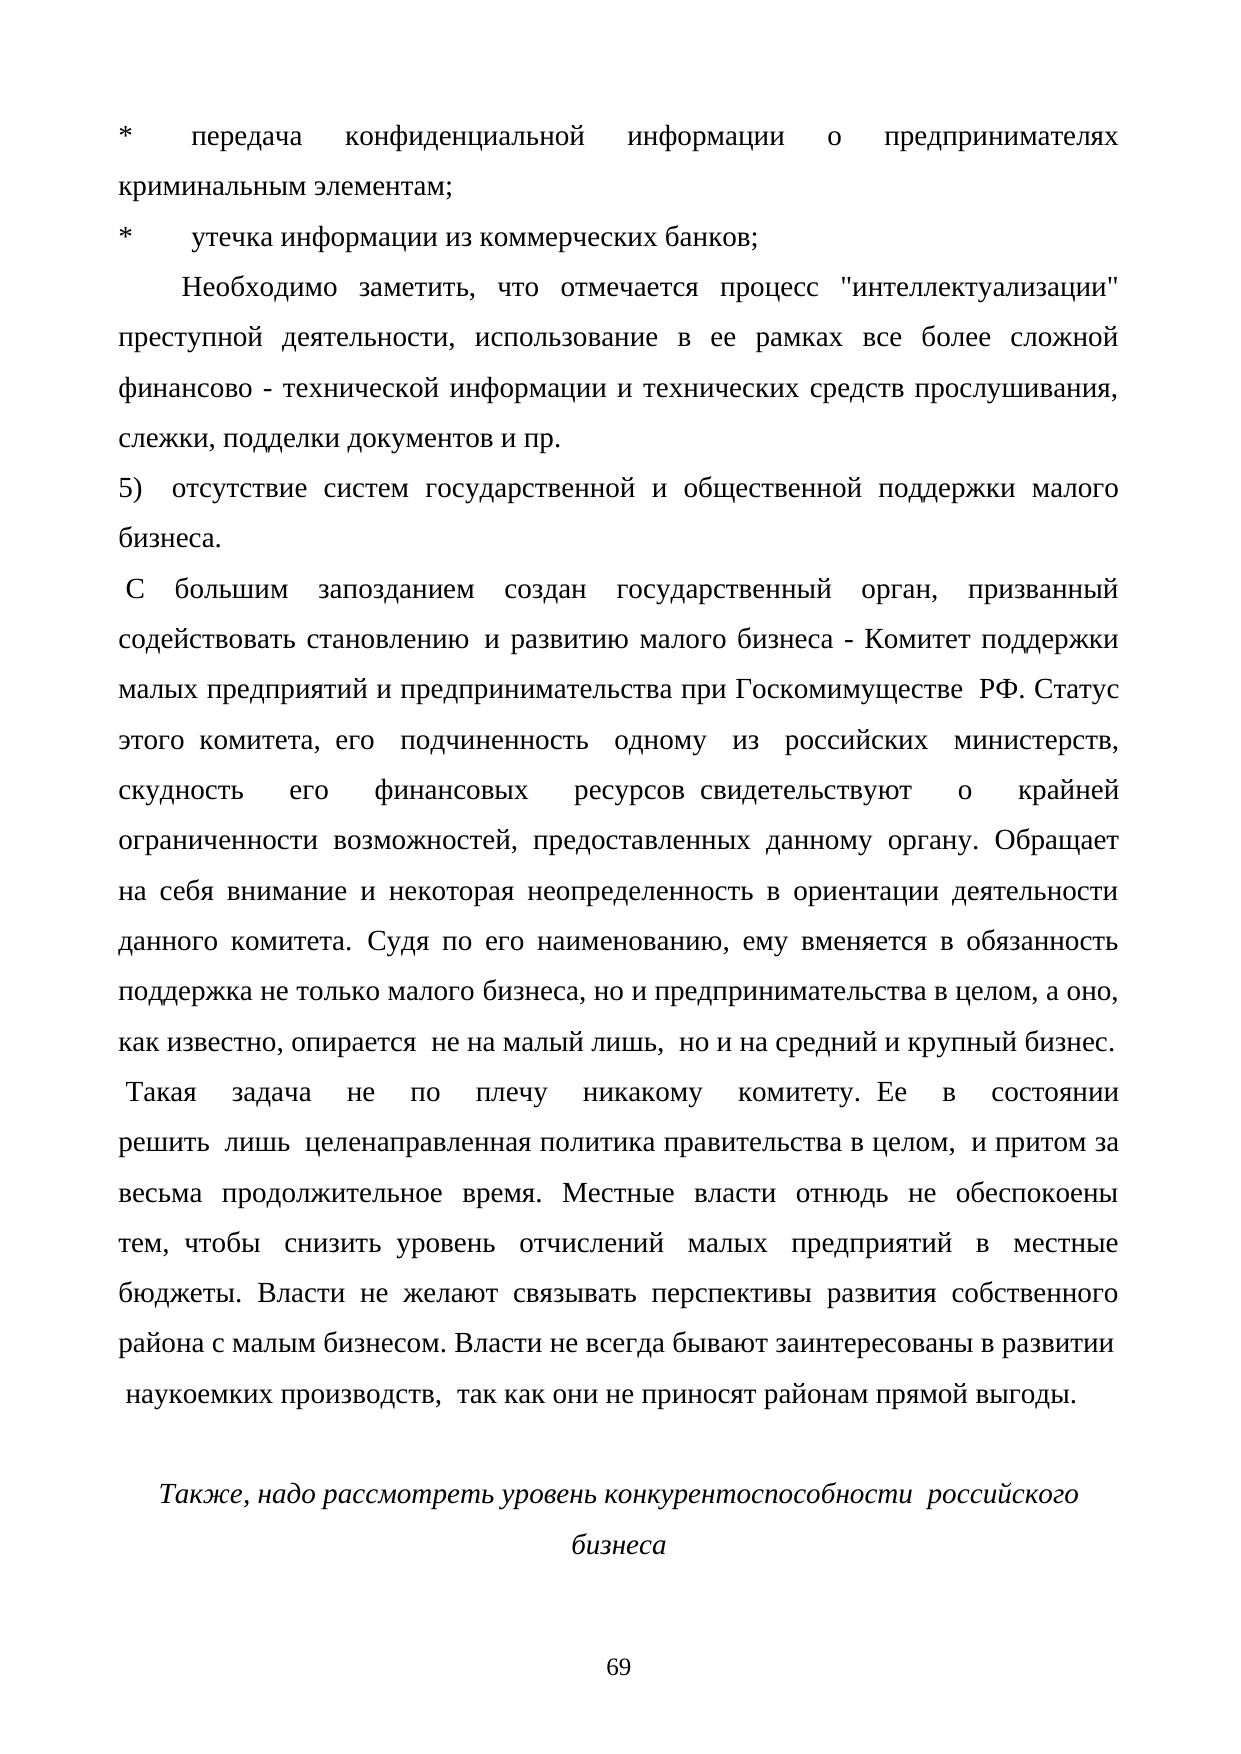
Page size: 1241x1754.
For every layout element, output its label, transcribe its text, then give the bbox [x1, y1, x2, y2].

text Также, надо рассмотреть уровень конкурентоспособности российского бизнеса [118, 1477, 1119, 1560]
text наукоемких производств, так как они не приносят районам прямой выгоды. [118, 1376, 1119, 1409]
text Необходимо заметить, что отмечается процесс "интеллектуализации" преступной деятельности, использование в ее рамках все более сложной финансово - технической информации и технических средств прослушивания, слежки, подделки документов и пр. [118, 269, 1119, 453]
text Такая задача не по плечу никакому комитету. Ее в состоянии решить лишь целенаправленная политика правительства в целом, и притом за весьма продолжительное время. Местные власти отнюдь не обеспокоены тем, чтобы снизить уровень отчислений малых предприятий в местные бюджеты. Власти не желают связывать перспективы развития собственного района с малым бизнесом. Власти не всегда бывают заинтересованы в развитии [118, 1074, 1119, 1359]
text С большим запозданием создан государственный орган, призванный содействовать становлению и развитию малого бизнеса - Комитет поддержки малых предприятий и предпринимательства при Госкомимуществе РФ. Статус этого комитета, его подчиненность одному из российских министерств, скудность его финансовых ресурсов свидетельствуют о крайней ограниченности возможностей, предоставленных данному органу. Обращает на себя внимание и некоторая неопределенность в ориентации деятельности данного комитета. Судя по его наименованию, ему вменяется в обязанность поддержка не только малого бизнеса, но и предпринимательства в целом, а оно, как известно, опирается не на малый лишь, но и на средний и крупный бизнес. [118, 571, 1119, 1057]
text 5) отсутствие систем государственной и общественной поддержки малого бизнеса. [118, 470, 1119, 554]
text * передача конфиденциальной информации о предпринимателях криминальным элементам; [118, 118, 1119, 202]
text * утечка информации из коммерческих банков; [118, 219, 1119, 252]
